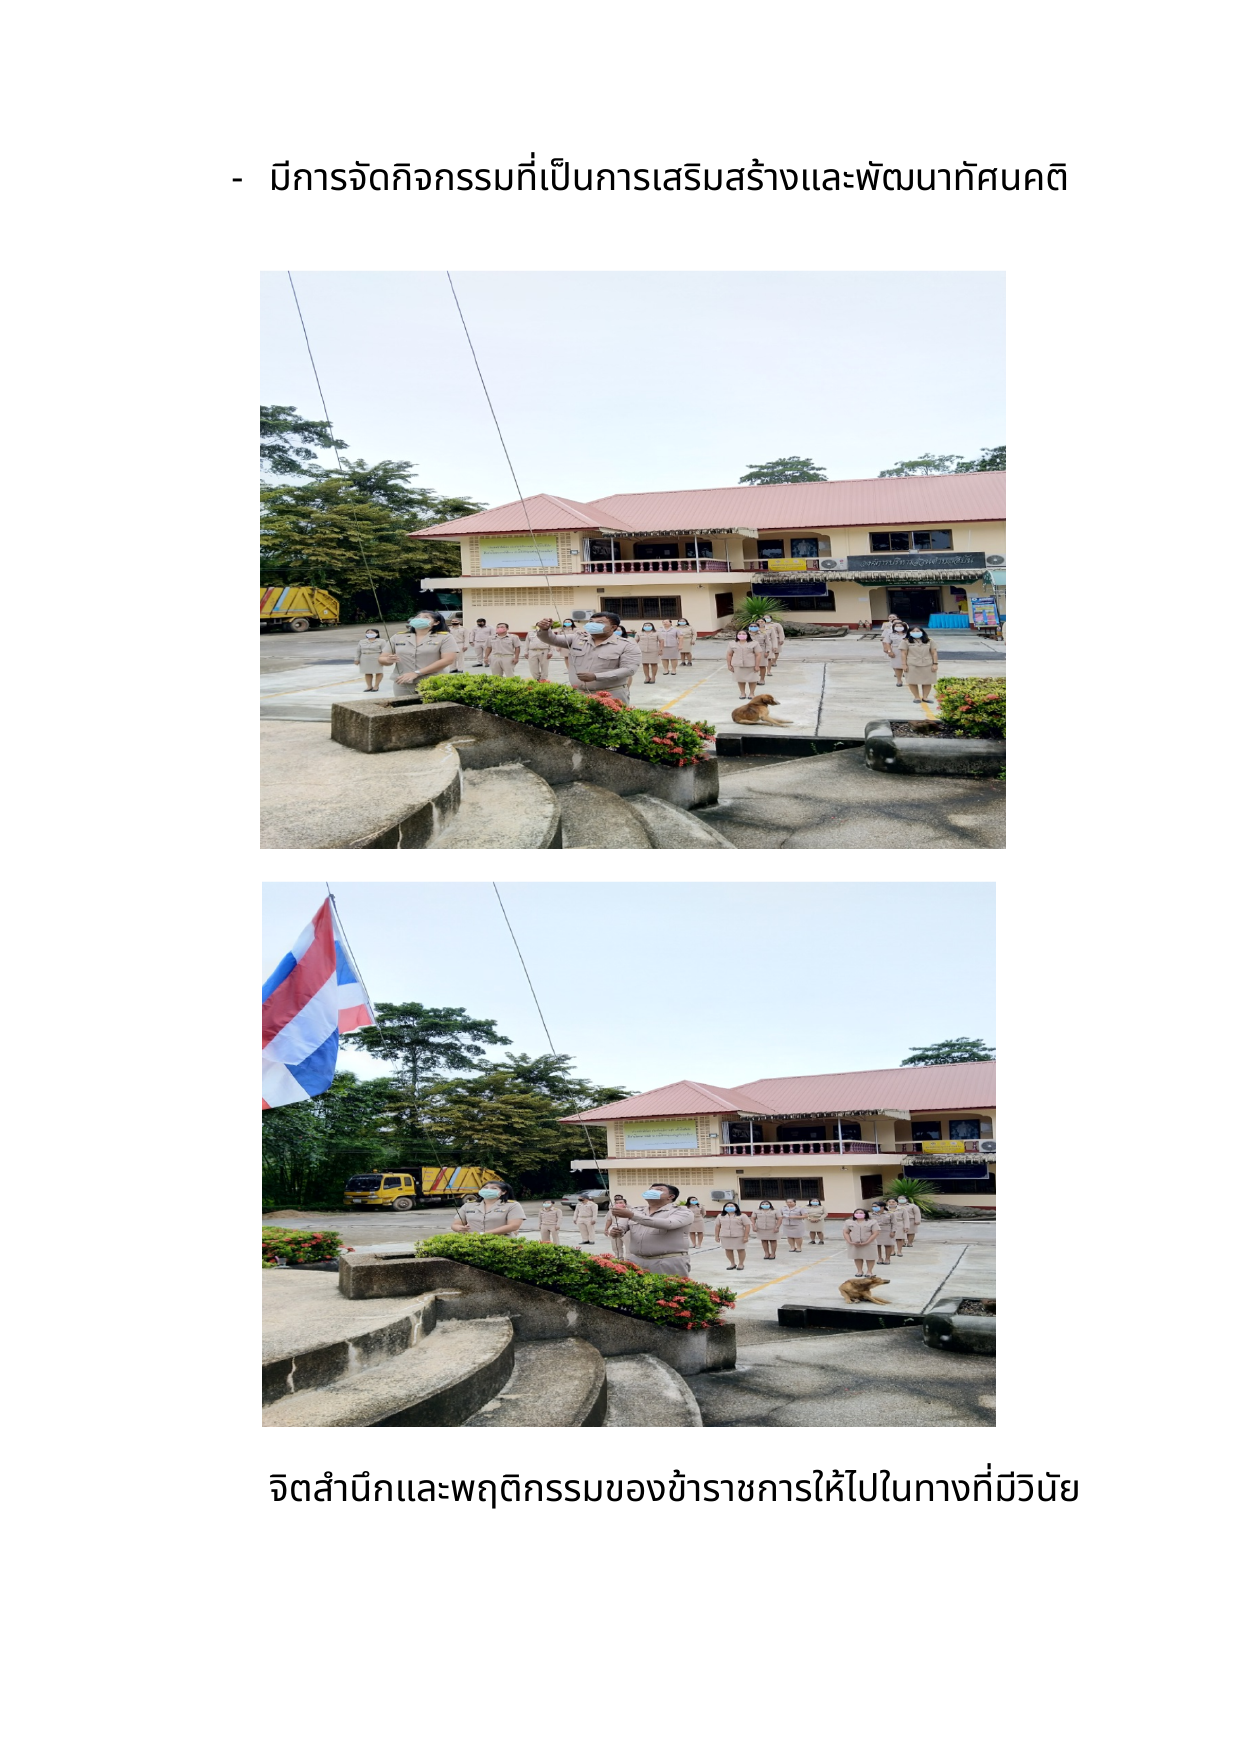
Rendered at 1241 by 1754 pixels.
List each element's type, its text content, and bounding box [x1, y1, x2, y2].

list มีการจัดกิจกรรมที่เป็นการเสริมสร้างและพัฒนาทัศนคติ จิตสำนึกและพฤติกรรมของข้าราชการให้ไปในทางที่มีวินัย [231, 150, 1090, 1519]
